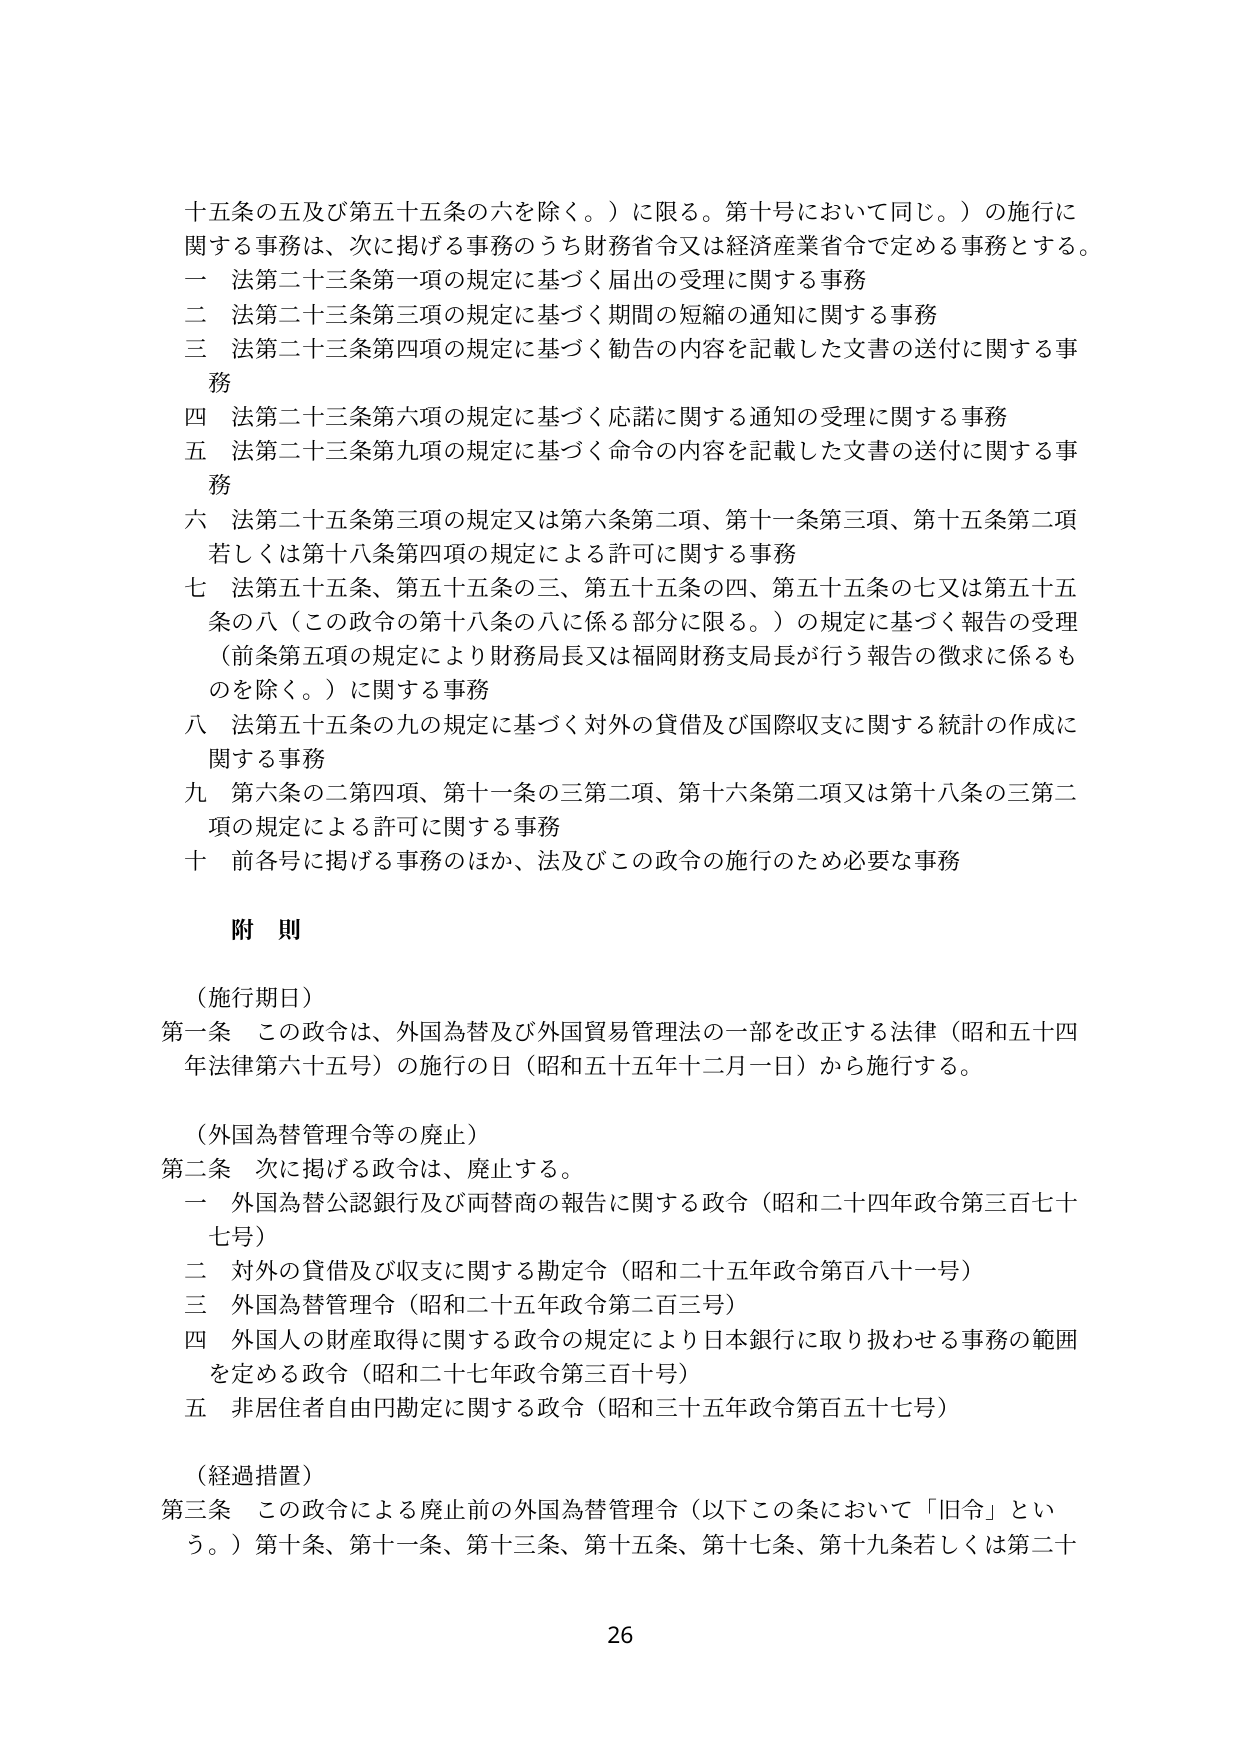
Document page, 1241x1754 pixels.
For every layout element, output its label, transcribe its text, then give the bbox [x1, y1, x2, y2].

text （外国為替管理令等の廃止） [184, 1116, 1079, 1150]
text 九 第六条の二第四項、第十一条の三第二項、第十六条第二項又は第十八条の三第二項の規定による許可に関する事務 [184, 774, 1079, 843]
text 第二条 次に掲げる政令は、廃止する。 [161, 1150, 1079, 1184]
text 十 前各号に掲げる事務のほか、法及びこの政令の施行のため必要な事務 [184, 843, 1079, 877]
text 七 法第五十五条、第五十五条の三、第五十五条の四、第五十五条の七又は第五十五条の八（この政令の第十八条の八に係る部分に限る。）の規定に基づく報告の受理（前条第五項の規定により財務局長又は福岡財務支局長が行う報告の徴求に係るものを除く。）に関する事務 [184, 569, 1079, 706]
text 第一条 この政令は、外国為替及び外国貿易管理法の一部を改正する法律（昭和五十四年法律第六十五号）の施行の日（昭和五十五年十二月一日）から施行する。 [161, 1014, 1079, 1082]
text 四 外国人の財産取得に関する政令の規定により日本銀行に取り扱わせる事務の範囲を定める政令（昭和二十七年政令第三百十号） [184, 1321, 1079, 1389]
text 一 外国為替公認銀行及び両替商の報告に関する政令（昭和二十四年政令第三百七十七号） [184, 1184, 1079, 1253]
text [161, 1492, 1079, 1560]
text 六 法第二十五条第三項の規定又は第六条第二項、第十一条第三項、第十五条第二項若しくは第十八条第四項の規定による許可に関する事務 [184, 501, 1079, 569]
text 三 外国為替管理令（昭和二十五年政令第二百三号） [184, 1287, 1079, 1321]
text （施行期日） [184, 979, 1079, 1014]
text 五 法第二十三条第九項の規定に基づく命令の内容を記載した文書の送付に関する事務 [184, 433, 1079, 501]
text 八 法第五十五条の九の規定に基づく対外の貸借及び国際収支に関する統計の作成に関する事務 [184, 706, 1079, 774]
text 附 則 [230, 911, 1079, 945]
text 三 法第二十三条第四項の規定に基づく勧告の内容を記載した文書の送付に関する事務 [184, 330, 1079, 399]
text （経過措置） [184, 1458, 1079, 1492]
text 四 法第二十三条第六項の規定に基づく応諾に関する通知の受理に関する事務 [184, 399, 1079, 433]
text 二 対外の貸借及び収支に関する勘定令（昭和二十五年政令第百八十一号） [184, 1253, 1079, 1287]
text 一 法第二十三条第一項の規定に基づく届出の受理に関する事務 [184, 262, 1079, 296]
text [161, 194, 1079, 262]
text 五 非居住者自由円勘定に関する政令（昭和三十五年政令第百五十七号） [184, 1389, 1079, 1424]
text 二 法第二十三条第三項の規定に基づく期間の短縮の通知に関する事務 [184, 296, 1079, 330]
